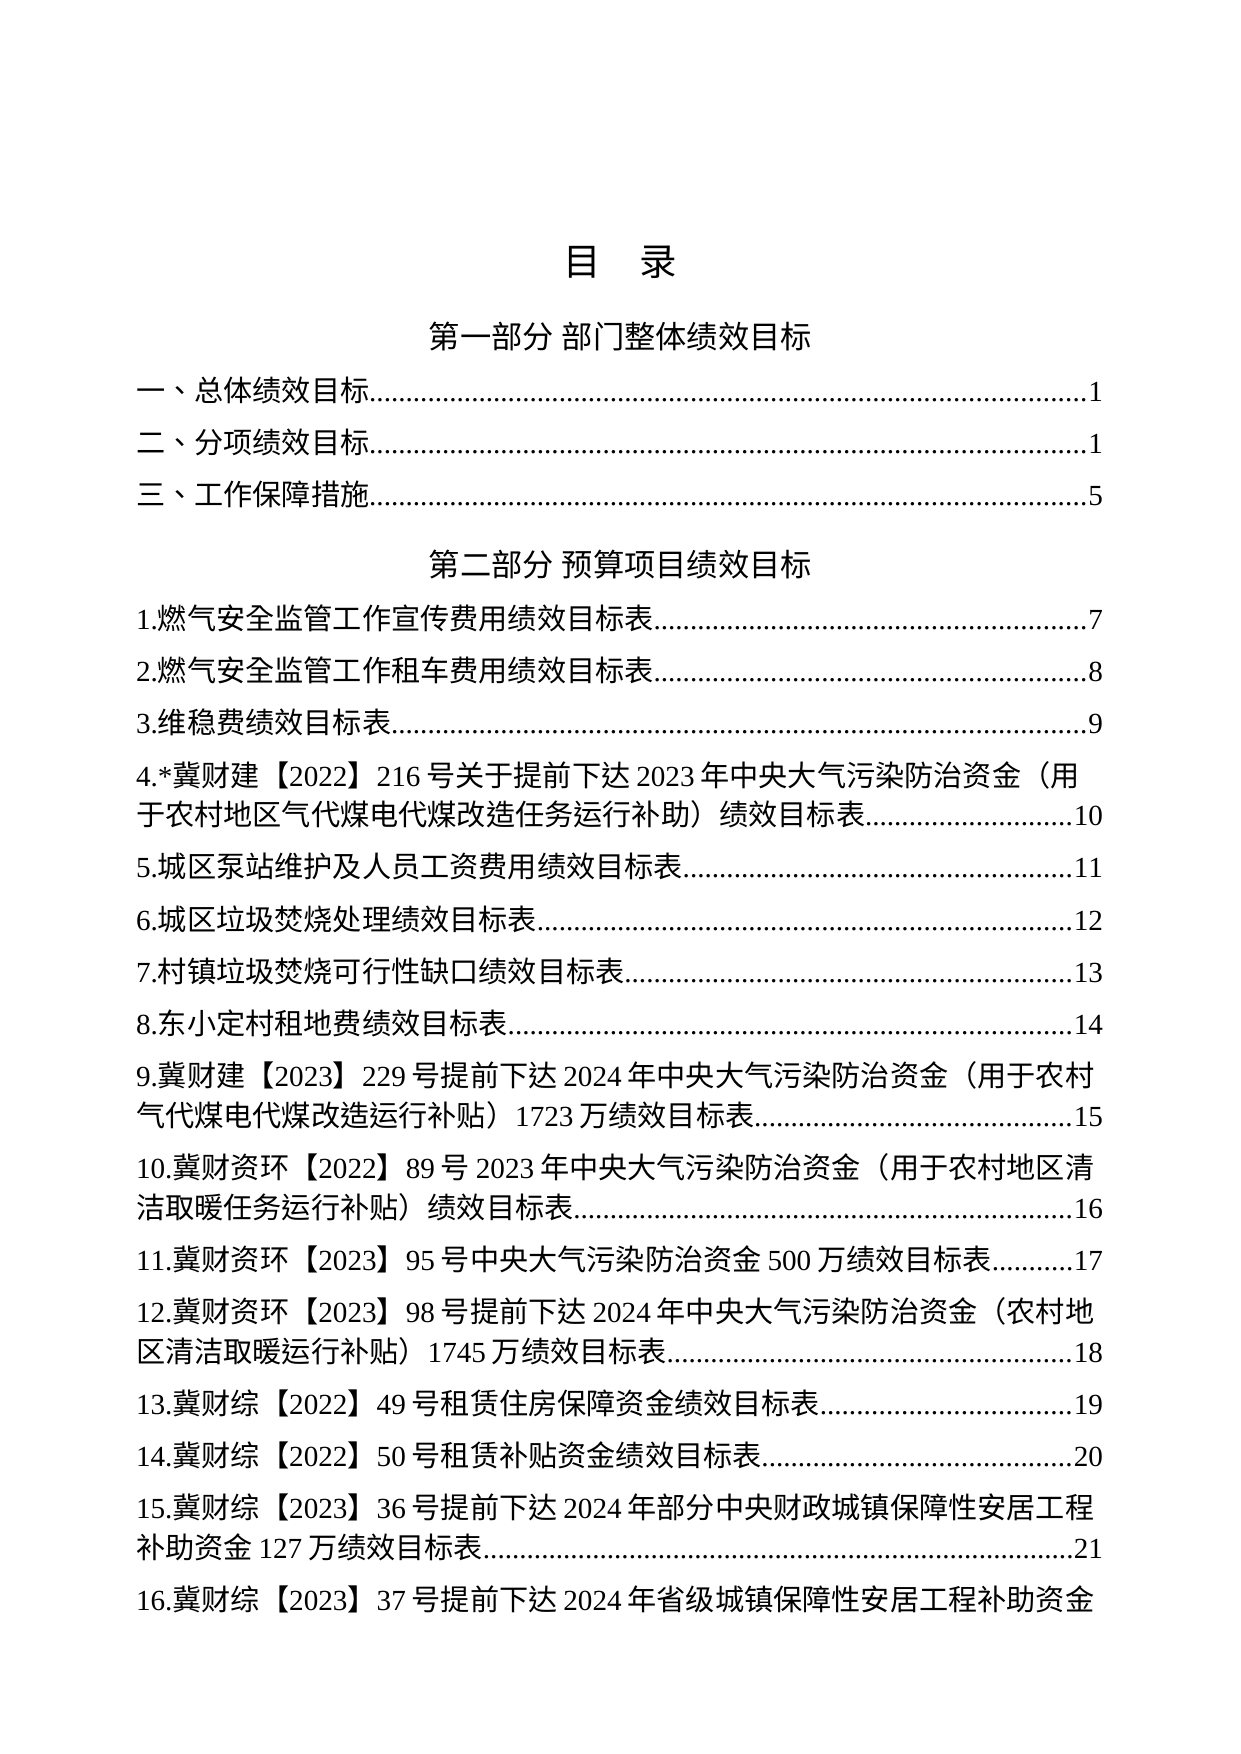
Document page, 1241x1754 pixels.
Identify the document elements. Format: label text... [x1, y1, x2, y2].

text 4.*冀财建【2022】216号关于提前下达2023年中央大气污染防治资金（用于农村地区气代煤电代煤改造任务运行补助）绩效目标表 10 [136, 755, 1104, 834]
text 2.燃气安全监管工作租车费用绩效目标表 8 [136, 650, 1104, 690]
text 11.冀财资环【2023】95号中央大气污染防治资金500万绩效目标表 17 [136, 1239, 1104, 1279]
text 7.村镇垃圾焚烧可行性缺口绩效目标表 13 [136, 951, 1104, 991]
text 三、工作保障措施 5 [136, 475, 1104, 514]
text 6.城区垃圾焚烧处理绩效目标表 12 [136, 899, 1104, 938]
text 二、分项绩效目标 1 [136, 422, 1104, 462]
text 8.东小定村租地费绩效目标表 14 [136, 1003, 1104, 1043]
text 13.冀财综【2022】49号租赁住房保障资金绩效目标表 19 [136, 1383, 1104, 1423]
text 1.燃气安全监管工作宣传费用绩效目标表 7 [136, 598, 1104, 638]
text 第一部分 部门整体绩效目标 [136, 315, 1104, 358]
text 目 录 [136, 235, 1104, 286]
text 一、总体绩效目标 1 [136, 370, 1104, 410]
text 9.冀财建【2023】229号提前下达2024年中央大气污染防治资金（用于农村气代煤电代煤改造运行补贴）1723万绩效目标表 15 [136, 1055, 1104, 1135]
text 15.冀财综【2023】36号提前下达2024年部分中央财政城镇保障性安居工程补助资金127万绩效目标表 21 [136, 1488, 1104, 1567]
text 5.城区泵站维护及人员工资费用绩效目标表 11 [136, 847, 1104, 886]
text 第二部分 预算项目绩效目标 [136, 543, 1104, 586]
text 10.冀财资环【2022】89号2023年中央大气污染防治资金（用于农村地区清洁取暖任务运行补贴）绩效目标表 16 [136, 1147, 1104, 1227]
text 12.冀财资环【2023】98号提前下达2024年中央大气污染防治资金（农村地区清洁取暖运行补贴）1745万绩效目标表 18 [136, 1291, 1104, 1371]
text 3.维稳费绩效目标表 9 [136, 703, 1104, 742]
text 14.冀财综【2022】50号租赁补贴资金绩效目标表 20 [136, 1435, 1104, 1475]
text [136, 1579, 1104, 1619]
